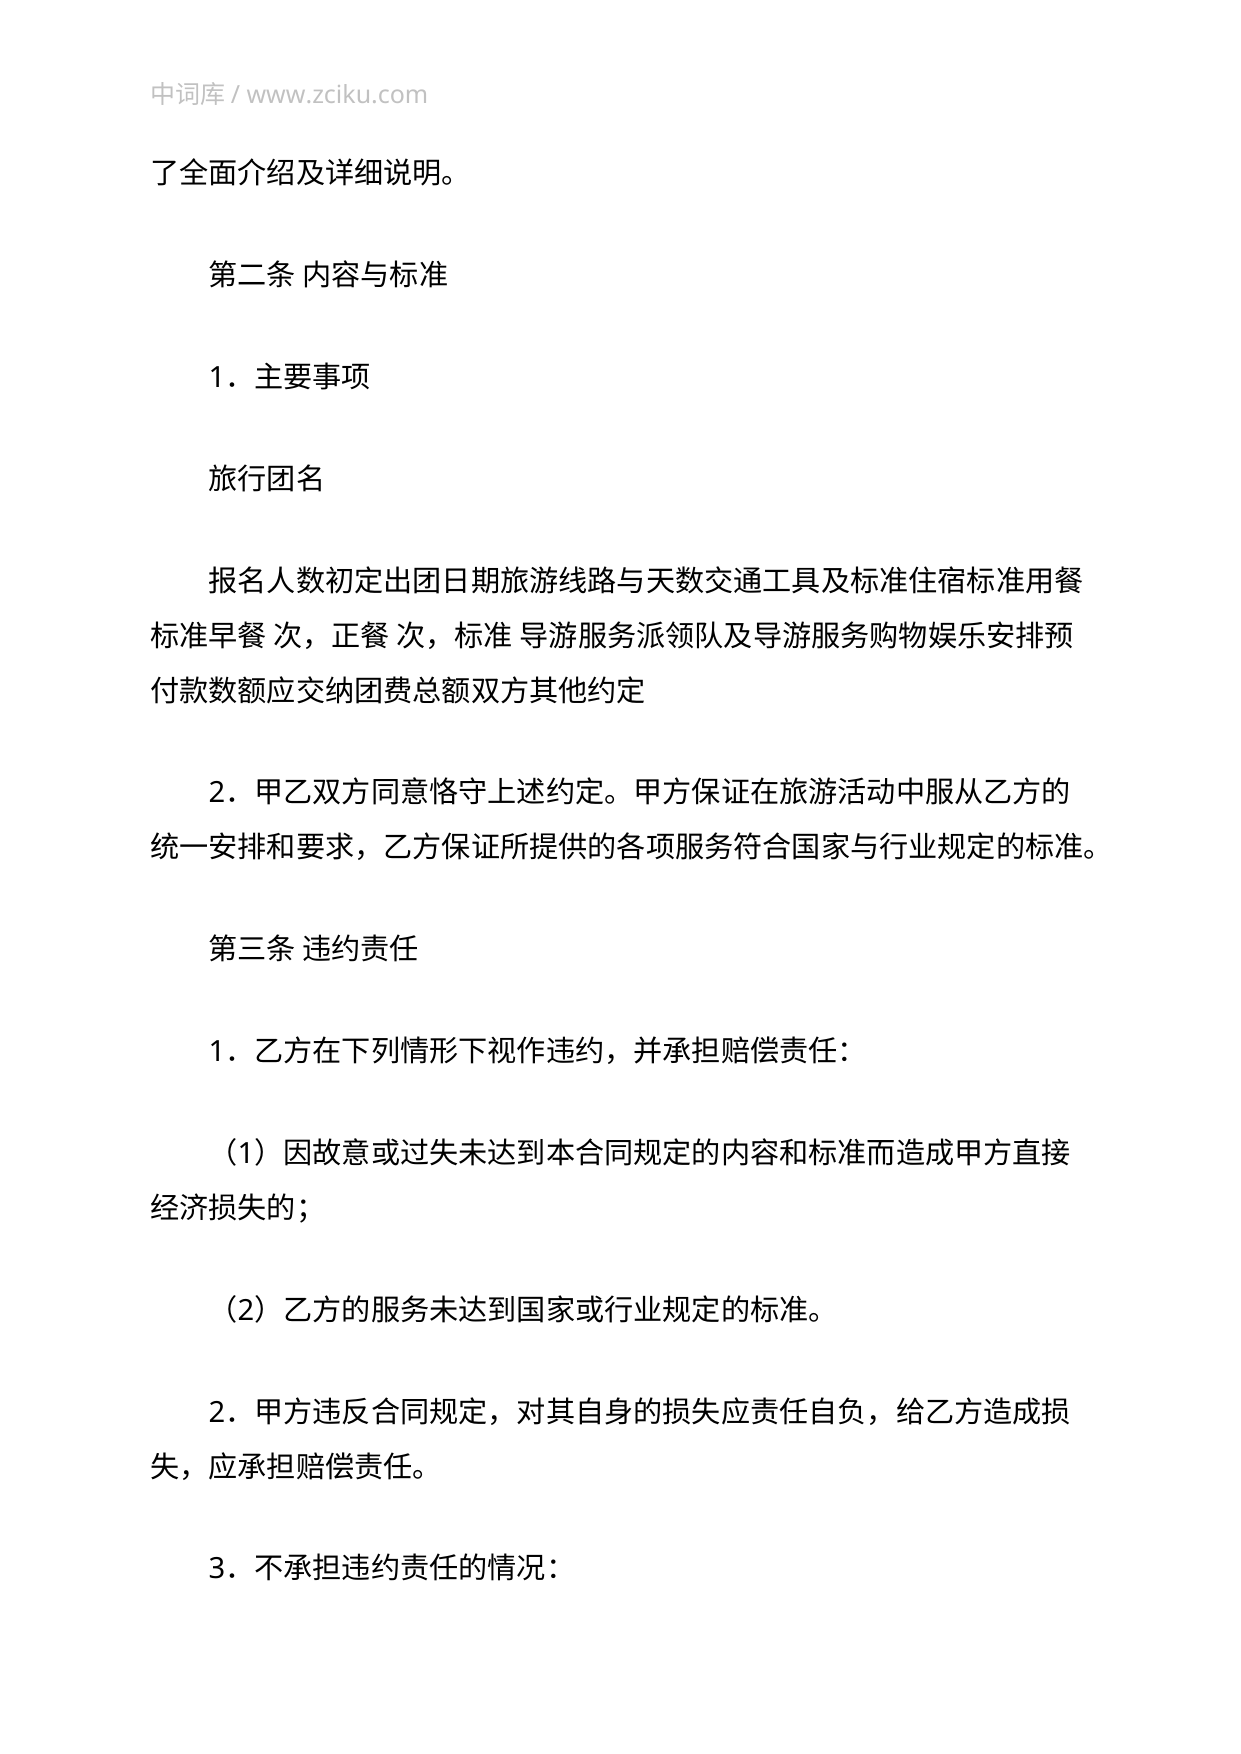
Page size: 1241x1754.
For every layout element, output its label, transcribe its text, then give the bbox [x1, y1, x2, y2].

text 第三条 违约责任 [150, 926, 1090, 968]
text 2．甲乙双方同意恪守上述约定。甲方保证在旅游活动中服从乙方的统一安排和要求，乙方保证所提供的各项服务符合国家与行业规定的标准。 [150, 769, 1090, 866]
text 2．甲方违反合同规定，对其自身的损失应责任自负，给乙方造成损失，应承担赔偿责任。 [150, 1388, 1090, 1485]
text 旅行团名 [150, 456, 1090, 498]
text 1．乙方在下列情形下视作违约，并承担赔偿责任： [150, 1027, 1090, 1070]
text （1）因故意或过失未达到本合同规定的内容和标准而造成甲方直接经济损失的； [150, 1129, 1090, 1227]
text 3．不承担违约责任的情况： [150, 1545, 1090, 1587]
text （2）乙方的服务未达到国家或行业规定的标准。 [150, 1286, 1090, 1328]
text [150, 150, 1090, 192]
text 1．主要事项 [150, 353, 1090, 396]
text 第二条 内容与标准 [150, 252, 1090, 294]
text 报名人数初定出团日期旅游线路与天数交通工具及标准住宿标准用餐标准早餐 次，正餐 次，标准 导游服务派领队及导游服务购物娱乐安排预付款数额应交纳团费总额双方其他约定 [150, 557, 1090, 709]
